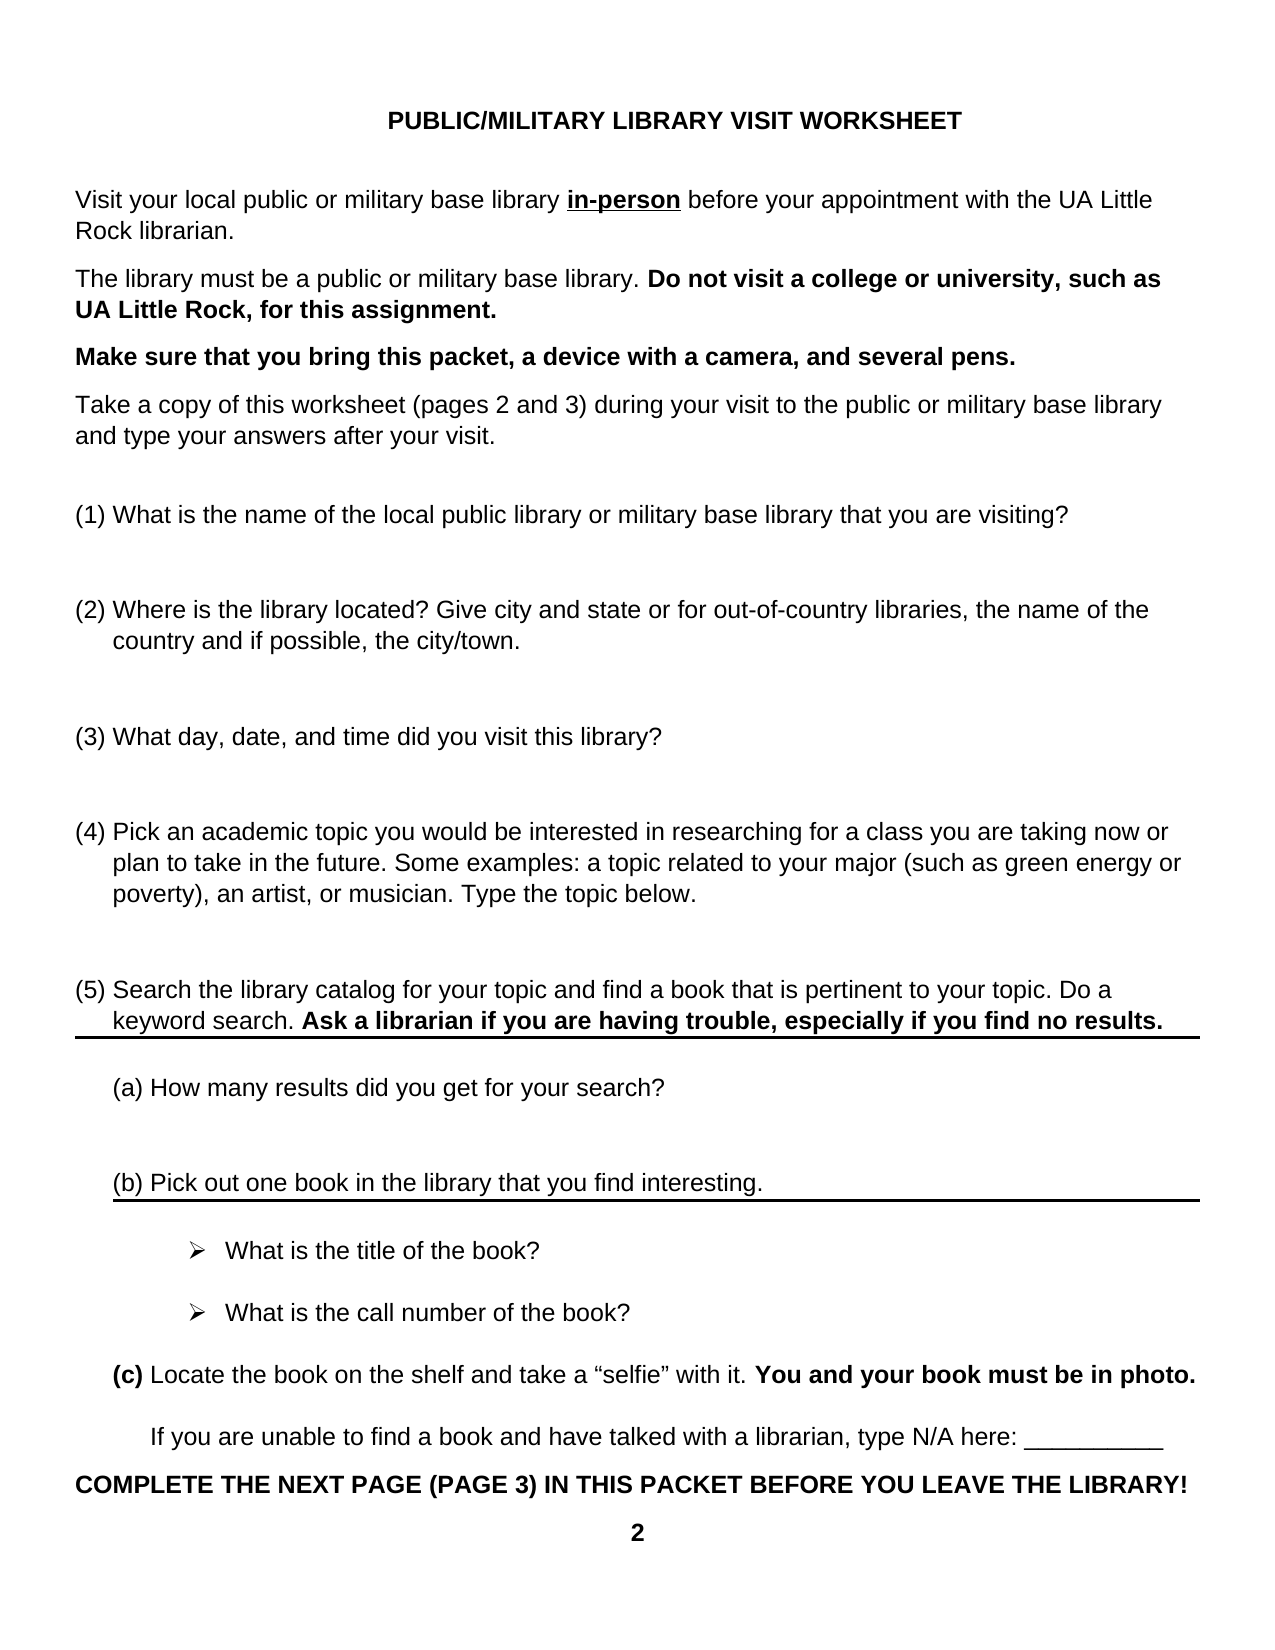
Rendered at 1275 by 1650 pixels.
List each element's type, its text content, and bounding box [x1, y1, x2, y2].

list How many results did you get for your search? [112, 1073, 1200, 1102]
list PUBLIC/MILITARY LIBRARY VISIT WORKSHEET [150, 106, 1200, 135]
text Take a copy of this worksheet (pages 2 and 3) during your visit to the public or military base library and type your answers after your visit. [75, 390, 1200, 450]
list Search the library catalog for your topic and find a book that is pertinent to your topic. Do a keyword search. Ask a librarian if you are having trouble, especially if you find no results. [75, 974, 1200, 1036]
list What is the name of the local public library or military base library that you are visiting? [75, 500, 1200, 528]
list If you are unable to find a book and have talked with a librarian, type N/A here: __________ [150, 1422, 1200, 1451]
list Pick an academic topic you would be interested in researching for a class you are taking now or plan to take in the future. Some examples: a topic related to your major (such as green energy or poverty), an artist, or musician. Type the topic below. [75, 817, 1200, 908]
text COMPLETE THE NEXT PAGE (PAGE 3) IN THIS PACKET BEFORE YOU LEAVE THE LIBRARY! [75, 1470, 1200, 1498]
list Where is the library located? Give city and state or for out-of-country libraries, the name of the country and if possible, the city/town. [75, 595, 1200, 655]
list What day, date, and time did you visit this library? [75, 722, 1200, 750]
text The library must be a public or military base library. Do not visit a college or university, such as UA Little Rock, for this assignment. [75, 263, 1200, 323]
list Pick out one book in the library that you find interesting. [112, 1168, 1200, 1202]
list Locate the book on the shelf and take a “selfie” with it. You and your book must be in photo. [112, 1360, 1200, 1389]
text Make sure that you bring this packet, a device with a camera, and several pens. [75, 342, 1200, 371]
list What is the title of the book? [187, 1236, 1200, 1264]
list What is the call number of the book? [187, 1298, 1200, 1327]
text Visit your local public or military base library in-person before your appointment with the UA Little Rock librarian. [75, 185, 1200, 244]
